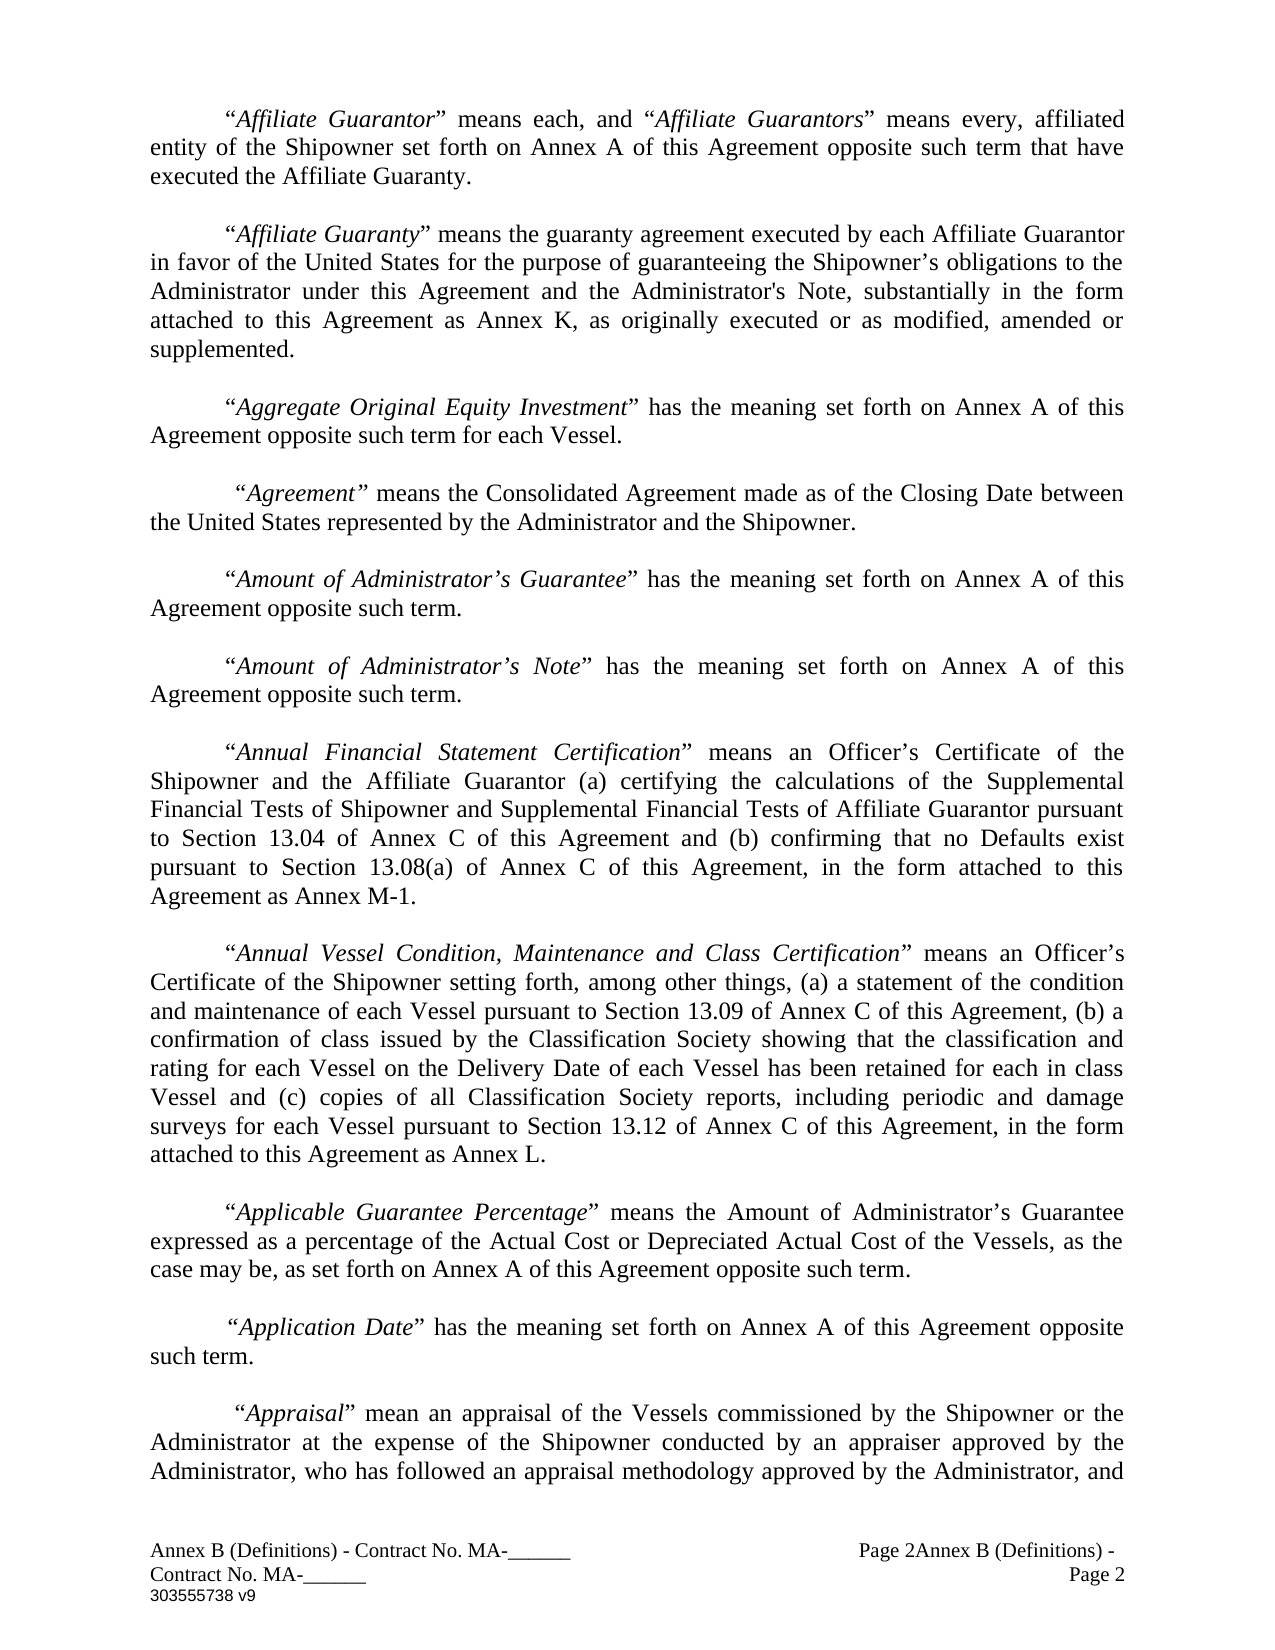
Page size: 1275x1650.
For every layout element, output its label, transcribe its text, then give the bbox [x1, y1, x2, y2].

text “Amount of Administrator’s Guarantee” has the meaning set forth on Annex A of this Agreement opposite such term. [150, 564, 1125, 622]
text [150, 1398, 1125, 1484]
text “Agreement” means the Consolidated Agreement made as of the Closing Date between the United States represented by the Administrator and the Shipowner. [150, 478, 1125, 536]
text “Annual Financial Statement Certification” means an Officer’s Certificate of the Shipowner and the Affiliate Guarantor (a) certifying the calculations of the Supplemental Financial Tests of Shipowner and Supplemental Financial Tests of Affiliate Guarantor pursuant to Section 13.04 of Annex C of this Agreement and (b) confirming that no Defaults exist pursuant to Section 13.08(a) of Annex C of this Agreement, in the form attached to this Agreement as Annex M-1. [150, 737, 1125, 909]
text “Affiliate Guarantor” means each, and “Affiliate Guarantors” means every, affiliated entity of the Shipowner set forth on Annex A of this Agreement opposite such term that have executed the Affiliate Guaranty. [150, 104, 1125, 190]
text “Amount of Administrator’s Note” has the meaning set forth on Annex A of this Agreement opposite such term. [150, 651, 1125, 708]
text “Application Date” has the meaning set forth on Annex A of this Agreement opposite such term. [150, 1312, 1125, 1369]
text “Annual Vessel Condition, Maintenance and Class Certification” means an Officer’s Certificate of the Shipowner setting forth, among other things, (a) a statement of the condition and maintenance of each Vessel pursuant to Section 13.09 of Annex C of this Agreement, (b) a confirmation of class issued by the Classification Society showing that the classification and rating for each Vessel on the Delivery Date of each Vessel has been retained for each in class Vessel and (c) copies of all Classification Society reports, including periodic and damage surveys for each Vessel pursuant to Section 13.12 of Annex C of this Agreement, in the form attached to this Agreement as Annex L. [150, 938, 1125, 1168]
text “Affiliate Guaranty” means the guaranty agreement executed by each Affiliate Guarantor in favor of the United States for the purpose of guaranteeing the Shipowner’s obligations to the Administrator under this Agreement and the Administrator's Note, substantially in the form attached to this Agreement as Annex K, as originally executed or as modified, amended or supplemented. [150, 219, 1125, 362]
text “Applicable Guarantee Percentage” means the Amount of Administrator’s Guarantee expressed as a percentage of the Actual Cost or Depreciated Actual Cost of the Vessels, as the case may be, as set forth on Annex A of this Agreement opposite such term. [150, 1197, 1125, 1283]
text “Aggregate Original Equity Investment” has the meaning set forth on Annex A of this Agreement opposite such term for each Vessel. [150, 392, 1125, 449]
